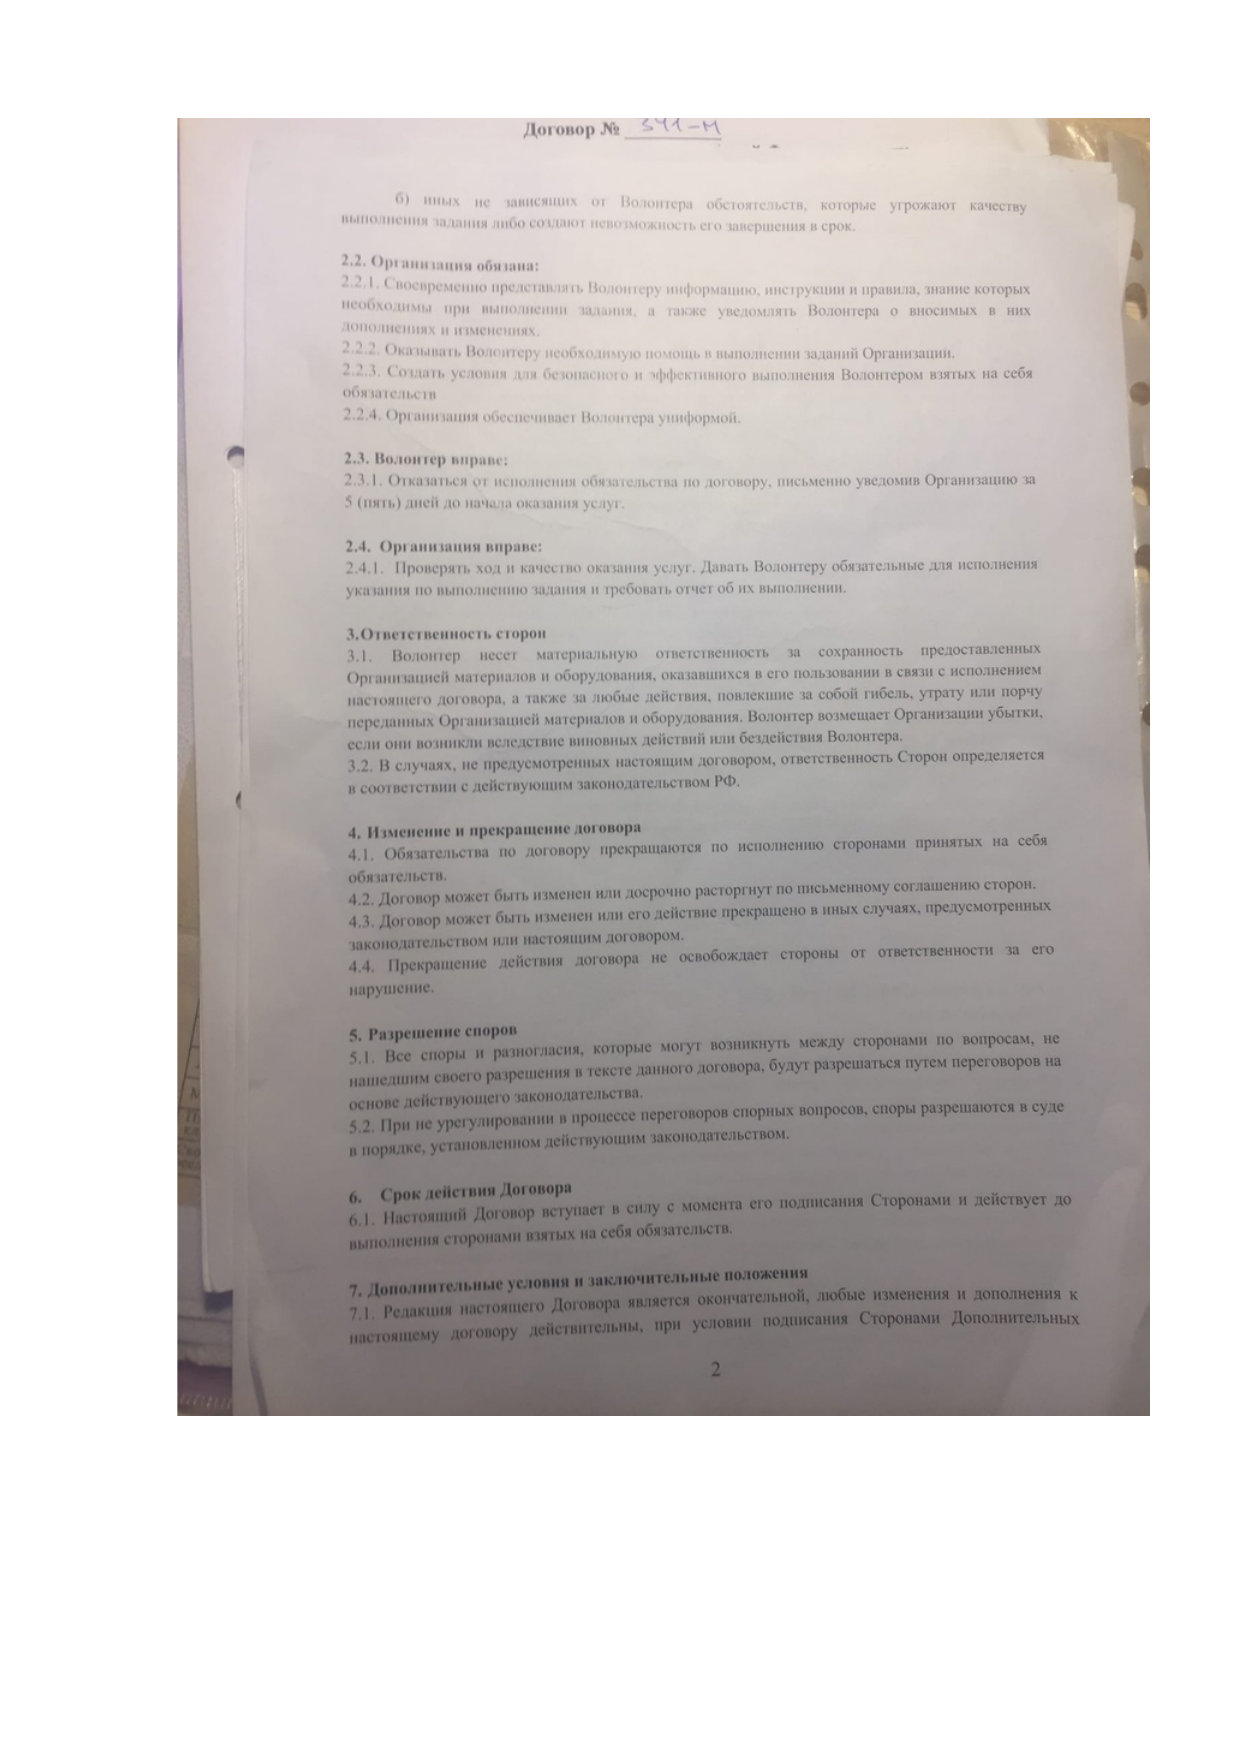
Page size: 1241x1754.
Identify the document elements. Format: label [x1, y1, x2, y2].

picture [177, 118, 1150, 1416]
